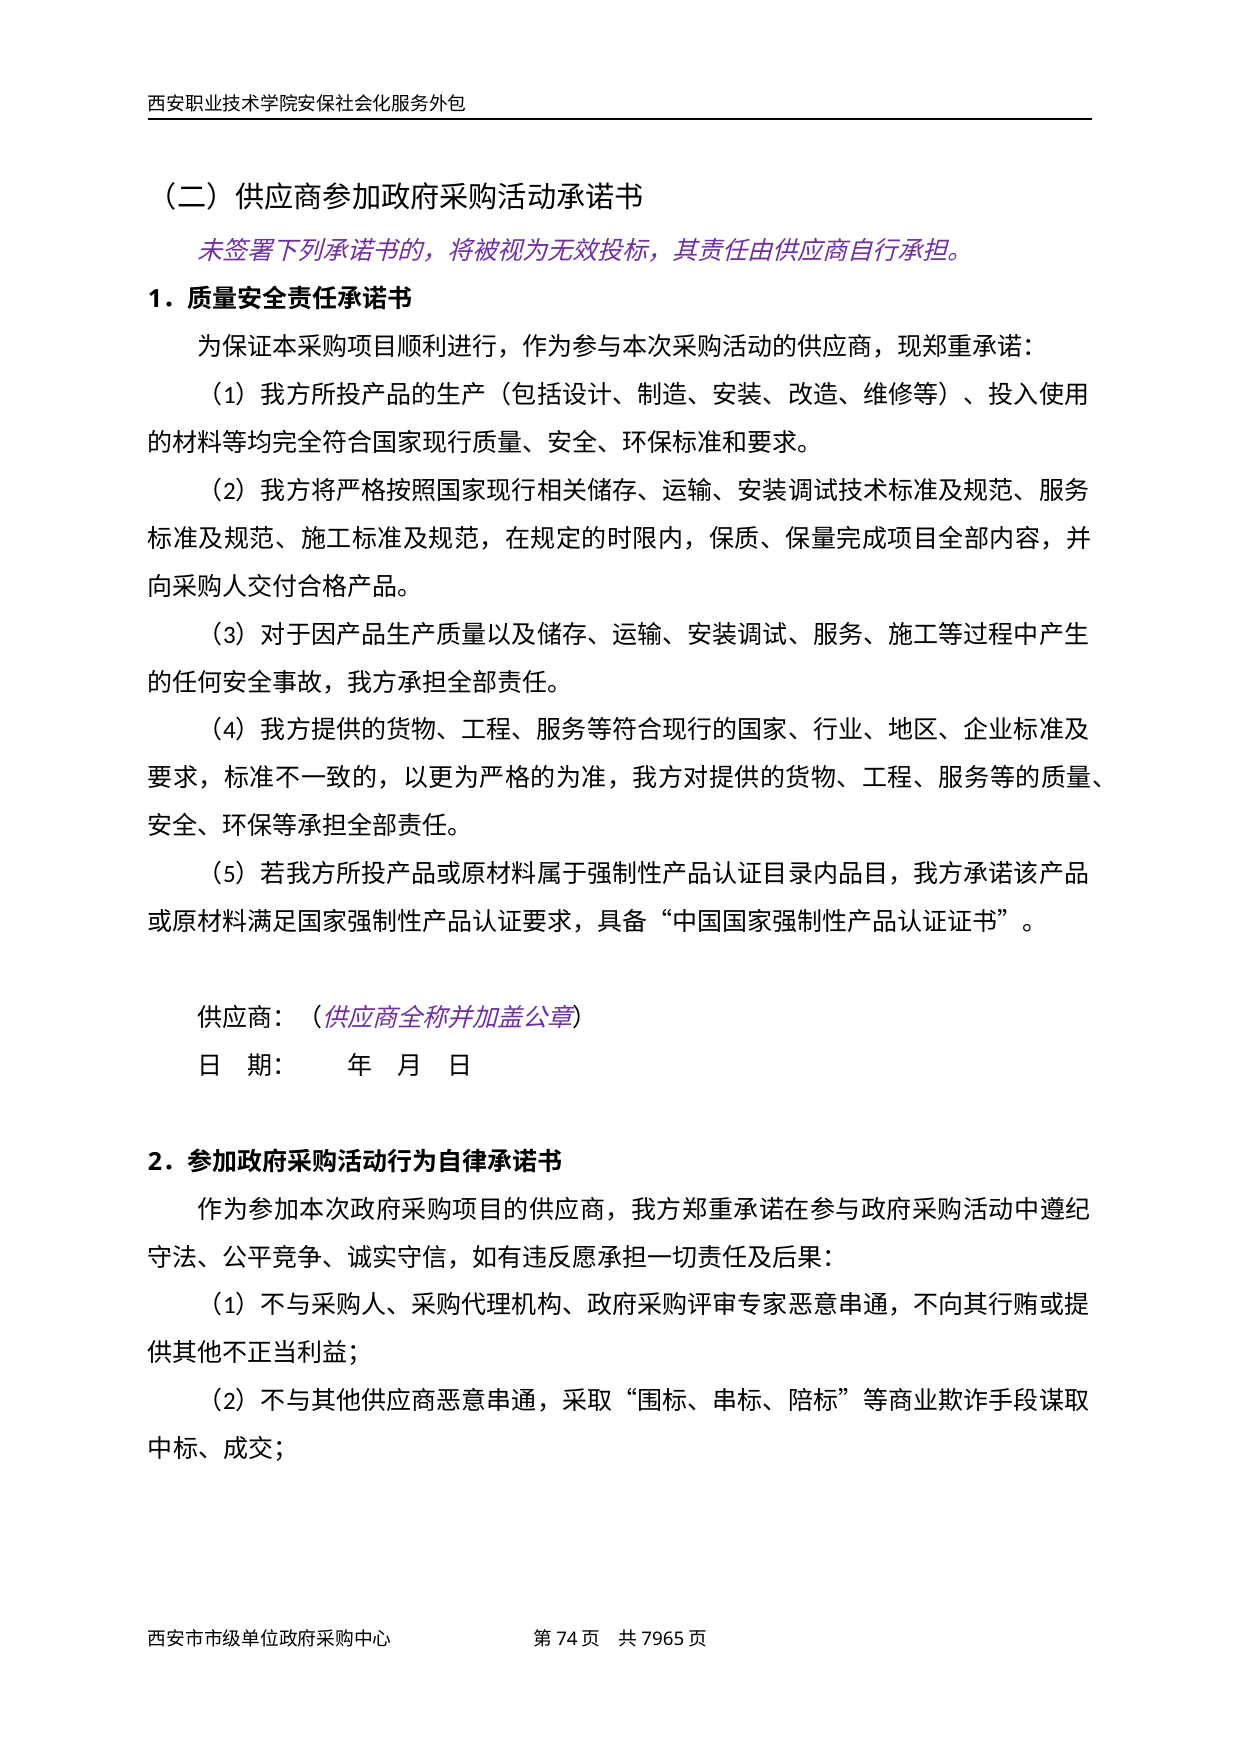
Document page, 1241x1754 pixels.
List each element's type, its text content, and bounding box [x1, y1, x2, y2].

text （4）我方提供的货物、工程、服务等符合现行的国家、行业、地区、企业标准及要求，标准不一致的，以更为严格的为准，我方对提供的货物、工程、服务等的质量、安全、环保等承担全部责任。 [148, 704, 1092, 848]
text 未签署下列承诺书的，将被视为无效投标，其责任由供应商自行承担。 [148, 225, 1092, 273]
text 2．参加政府采购活动行为自律承诺书 [148, 1135, 1092, 1183]
text （2）不与其他供应商恶意串通，采取“围标、串标、陪标”等商业欺诈手段谋取中 标、成 交； [148, 1375, 1092, 1471]
text （1）我方所投产品的生产（包括设计、制造、安装、改造、维修等）、投入使用的材料等均完全符合国家现行质量、安全、环保标准和要求。 [148, 369, 1092, 464]
text 为保证本采购项目顺利进行，作为参与本次采购活动的供应商，现郑重承诺： [148, 321, 1092, 369]
text （3）对于因产品生产质量以及储存、运输、安装调试、服务、施工等过程中产生的任何安全事故，我方承担全部责任。 [148, 608, 1092, 704]
text 1．质量安全责任承诺书 [148, 273, 1092, 321]
text 供应商：（供应商全称并加盖公章） [148, 992, 1092, 1039]
text 日 期： 年 月 日 [148, 1039, 1092, 1087]
text （二）供应商参加政府采购活动承诺书 [148, 171, 1092, 219]
text （1）不与采购人、采购代理机构、政府采购评审专家恶意串通，不向其行贿或提供其他不正当利益； [148, 1279, 1092, 1375]
text 作为参加本次政府采购项目的供应商，我方郑重承诺在参与政府采购活动中遵纪守法、公平竞争、诚实守信，如有违反愿承担一切责任及后果： [148, 1183, 1092, 1279]
text （5）若我方所投产品或原材料属于强制性产品认证目录内品目，我方承诺该产品或原材料满足国家强制性产品认证要求，具备“中国国家强制性产品认证证书”。 [148, 848, 1092, 944]
text （2）我方将严格按照国家现行相关储存、运输、安装调试技术标准及规范、服务标准及规范、施工标准及规范，在规定的时限内，保质、保量完成项目全部内容，并向采购人交付合格产品。 [148, 464, 1092, 608]
